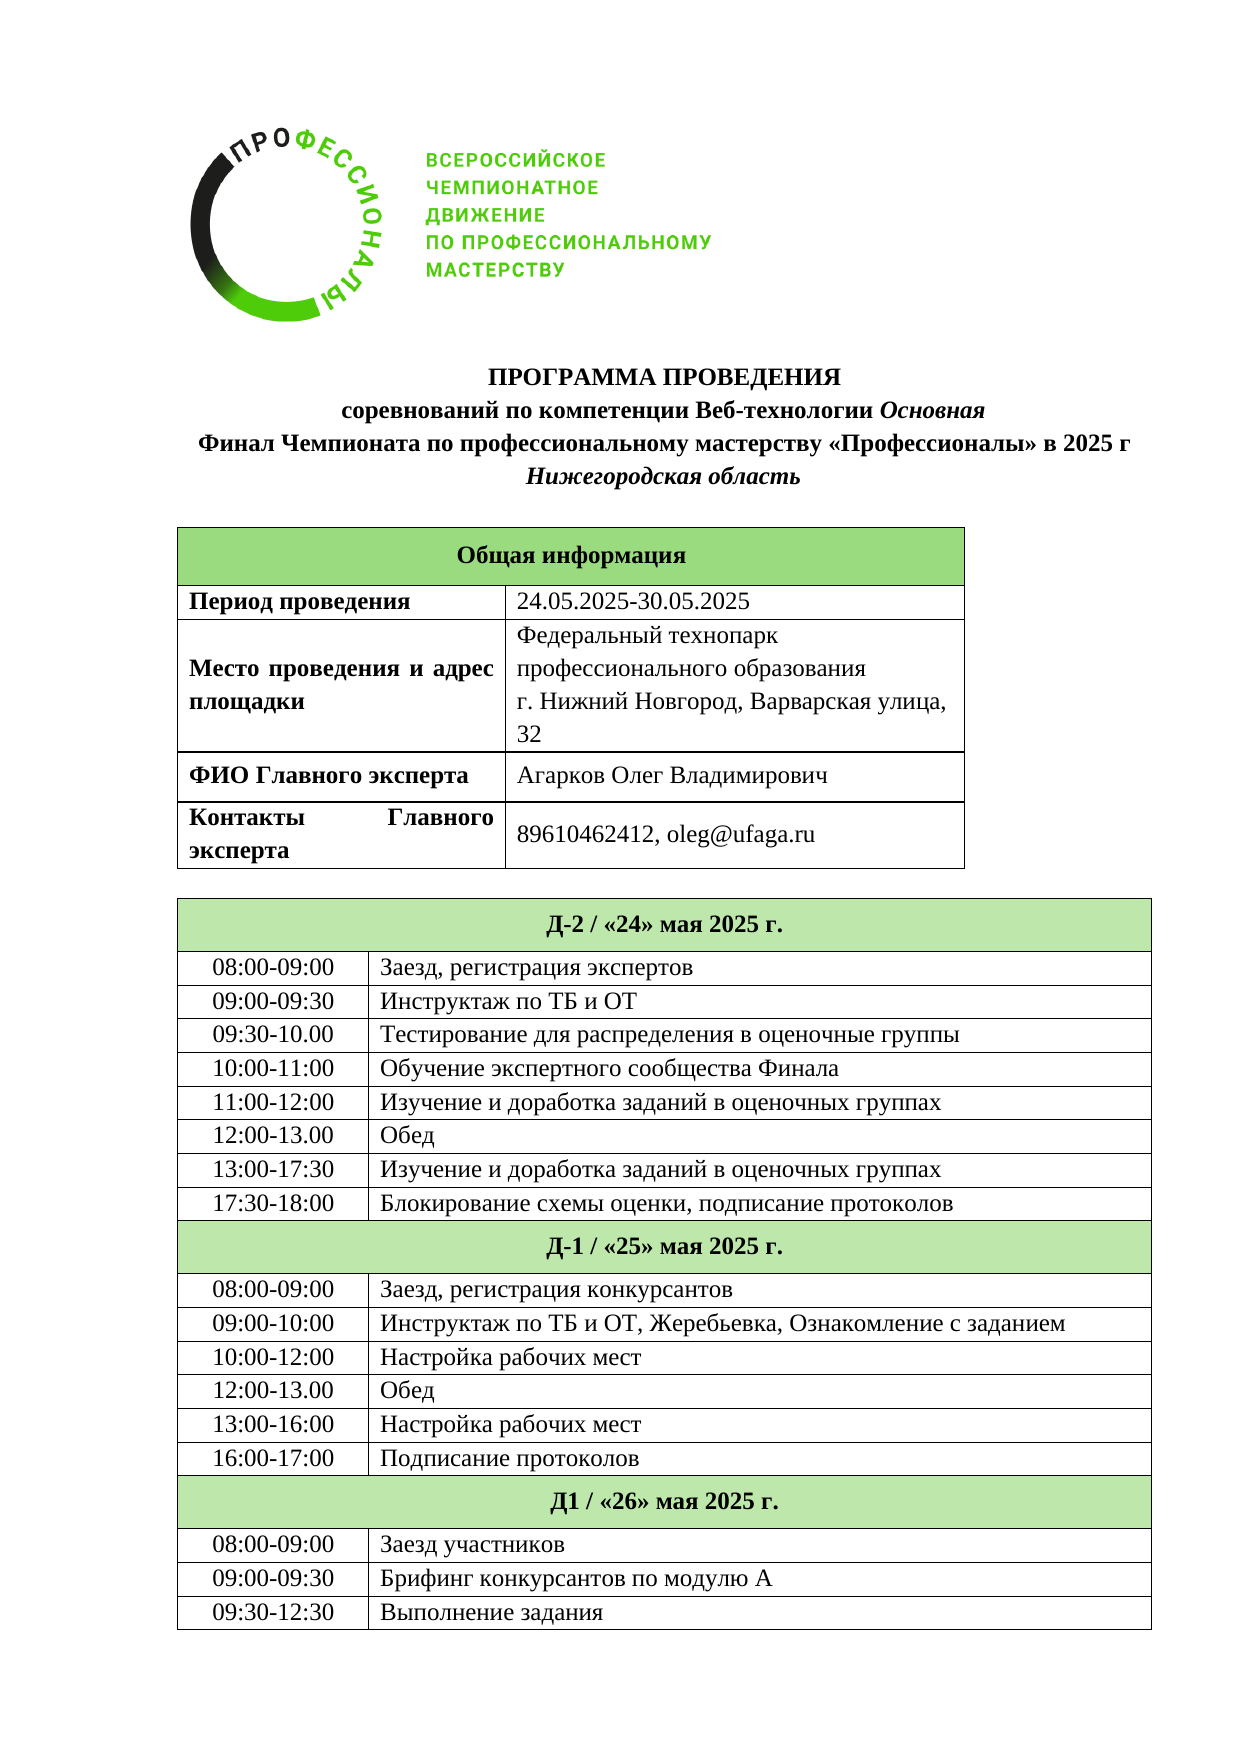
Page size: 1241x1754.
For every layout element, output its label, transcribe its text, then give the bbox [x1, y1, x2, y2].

table_cell 13:00-16:00 [178, 1409, 368, 1442]
table_cell Изучение и доработка заданий в оценочных группах [369, 1154, 1151, 1187]
table_cell Настройка рабочих мест [369, 1409, 1151, 1442]
table_cell Заезд, регистрация конкурсантов [369, 1274, 1151, 1307]
table_cell 08:00-09:00 [178, 1274, 368, 1307]
picture [177, 118, 720, 330]
table_cell Подписание протоколов [369, 1443, 1151, 1475]
table_cell 89610462412, oleg@ufaga.ru [506, 803, 964, 868]
table_cell 13:00-17:30 [178, 1154, 368, 1187]
table_cell 10:00-12:00 [178, 1342, 368, 1374]
table_cell 09:00-09:30 [178, 986, 368, 1018]
table_cell Период проведения [178, 586, 505, 619]
table_cell Изучение и доработка заданий в оценочных группах [369, 1087, 1151, 1119]
table_cell Федеральный технопарк профессионального образования г. Нижний Новгород, Варварская улица, 32 [506, 620, 964, 751]
table_cell Место проведения и адрес площадки [178, 620, 505, 751]
table_cell 16:00-17:00 [178, 1443, 368, 1475]
text Финал Чемпионата по профессиональному мастерству «Профессионалы» в 2025 г [177, 428, 1152, 457]
table_header Д-2 / «24» мая 2025 г. [178, 899, 1151, 951]
table_cell Тестирование для распределения в оценочные группы [369, 1019, 1151, 1052]
table_cell Блокирование схемы оценки, подписание протоколов [369, 1188, 1151, 1220]
table_cell Брифинг конкурсантов по модулю А [369, 1563, 1151, 1596]
table_cell 17:30-18:00 [178, 1188, 368, 1220]
table_cell 09:00-10:00 [178, 1308, 368, 1341]
table_cell Обед [369, 1120, 1151, 1153]
table_cell Инструктаж по ТБ и ОТ, Жеребьевка, Ознакомление с заданием [369, 1308, 1151, 1341]
table_cell Обед [369, 1375, 1151, 1408]
table_cell 08:00-09:00 [178, 952, 368, 985]
table_cell Заезд, регистрация экспертов [369, 952, 1151, 985]
table_cell Настройка рабочих мест [369, 1342, 1151, 1374]
table_cell Обучение экспертного сообщества Финала [369, 1053, 1151, 1086]
table_cell 12:00-13.00 [178, 1120, 368, 1153]
table_cell 10:00-11:00 [178, 1053, 368, 1086]
table_cell 09:30-10.00 [178, 1019, 368, 1052]
table_cell 09:00-09:30 [178, 1563, 368, 1596]
text соревнований по компетенции Веб-технологии Основная [177, 395, 1152, 424]
table_cell 24.05.2025-30.05.2025 [506, 586, 964, 619]
table_cell Агарков Олег Владимирович [506, 753, 964, 801]
text Нижегородская область [177, 461, 1152, 490]
table_cell 09:30-12:30 [178, 1597, 368, 1629]
table_cell Контакты Главного эксперта [178, 803, 505, 868]
table_cell Д1 / «26» мая 2025 г. [178, 1476, 1151, 1528]
table_cell Д-1 / «25» мая 2025 г. [178, 1221, 1151, 1273]
table_cell 12:00-13.00 [178, 1375, 368, 1408]
table_cell Инструктаж по ТБ и ОТ [369, 986, 1151, 1018]
table_cell ФИО Главного эксперта [178, 753, 505, 801]
table_cell 08:00-09:00 [178, 1529, 368, 1562]
text ПРОГРАММА ПРОВЕДЕНИЯ [177, 362, 1152, 391]
table_cell Выполнение задания [369, 1597, 1151, 1629]
table_cell 11:00-12:00 [178, 1087, 368, 1119]
table_header Общая информация [178, 528, 964, 585]
table_cell Заезд участников [369, 1529, 1151, 1562]
